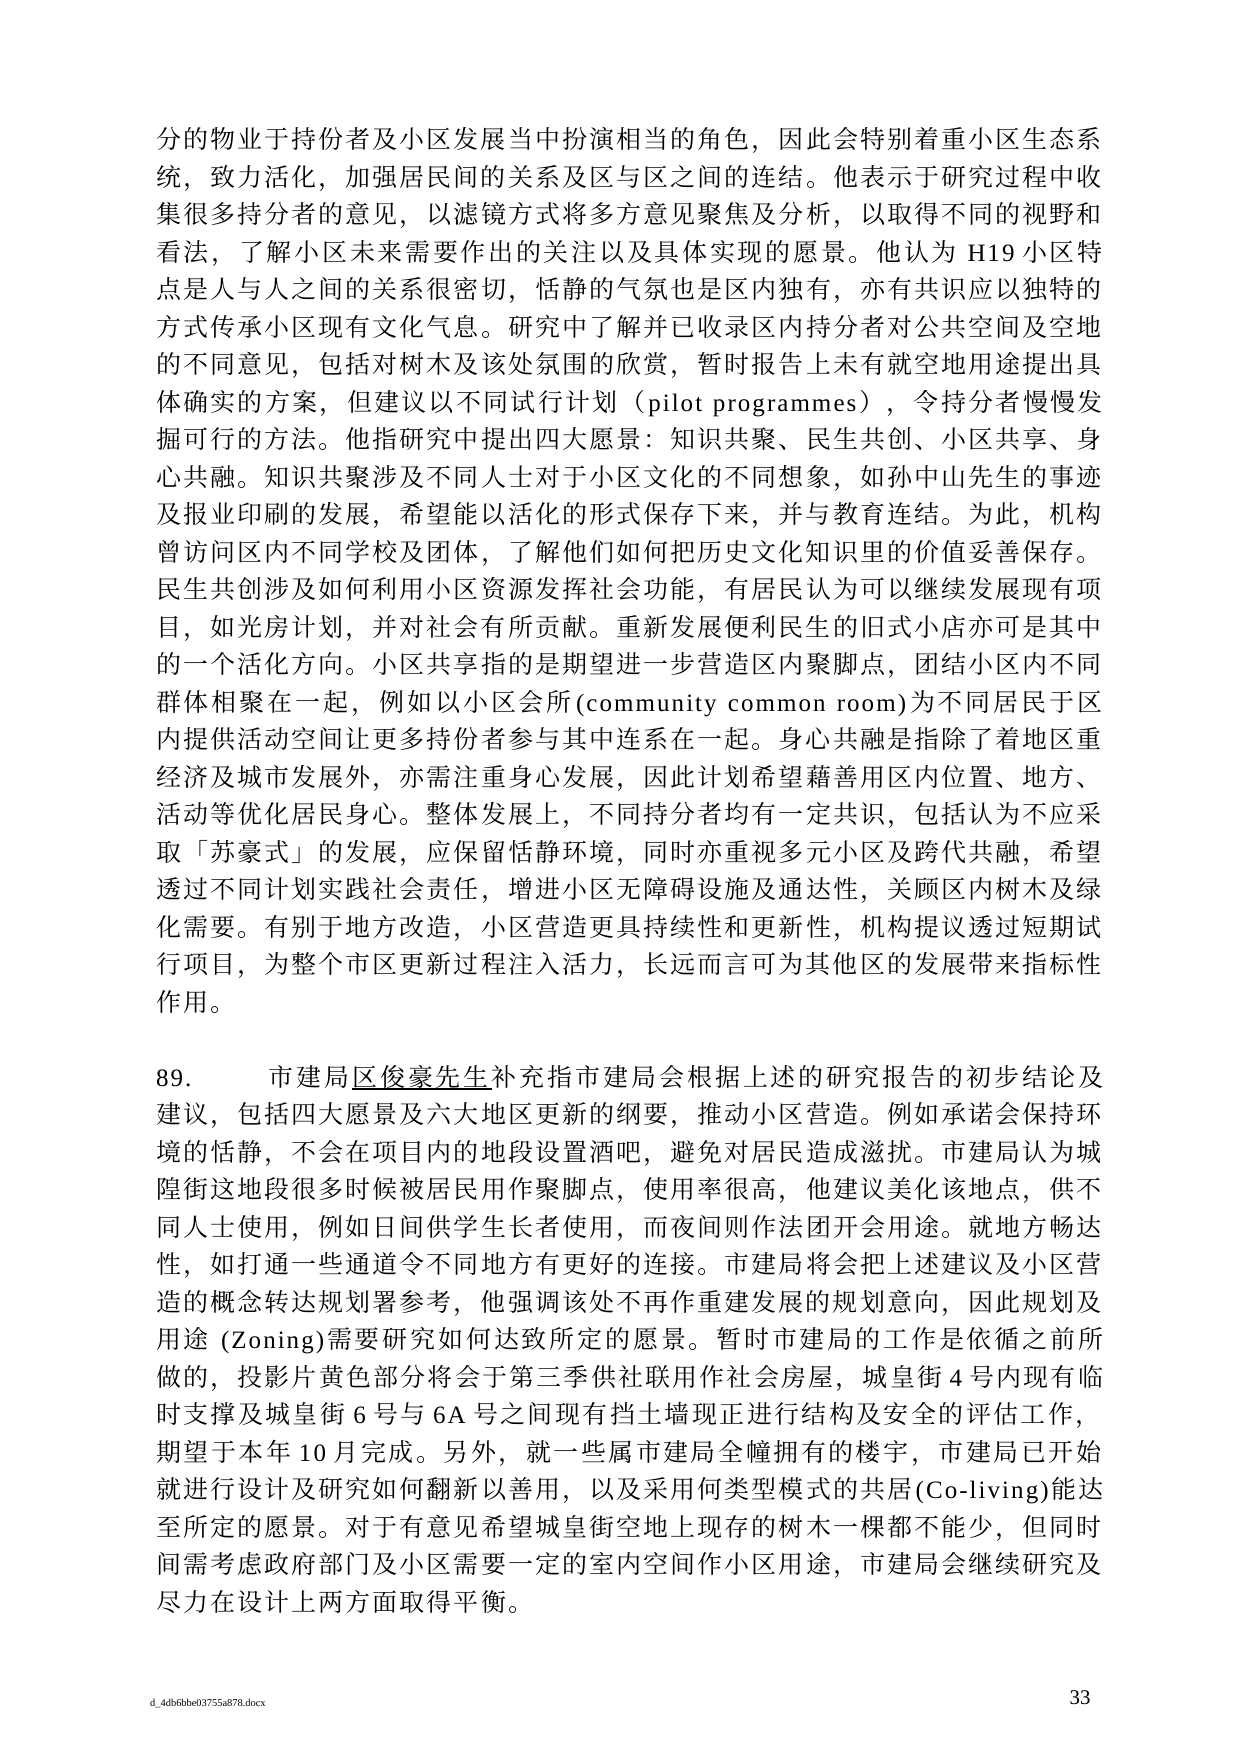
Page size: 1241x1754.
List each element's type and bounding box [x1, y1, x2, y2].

table_cell [153, 118, 1106, 1056]
table_cell [153, 1056, 1106, 1618]
